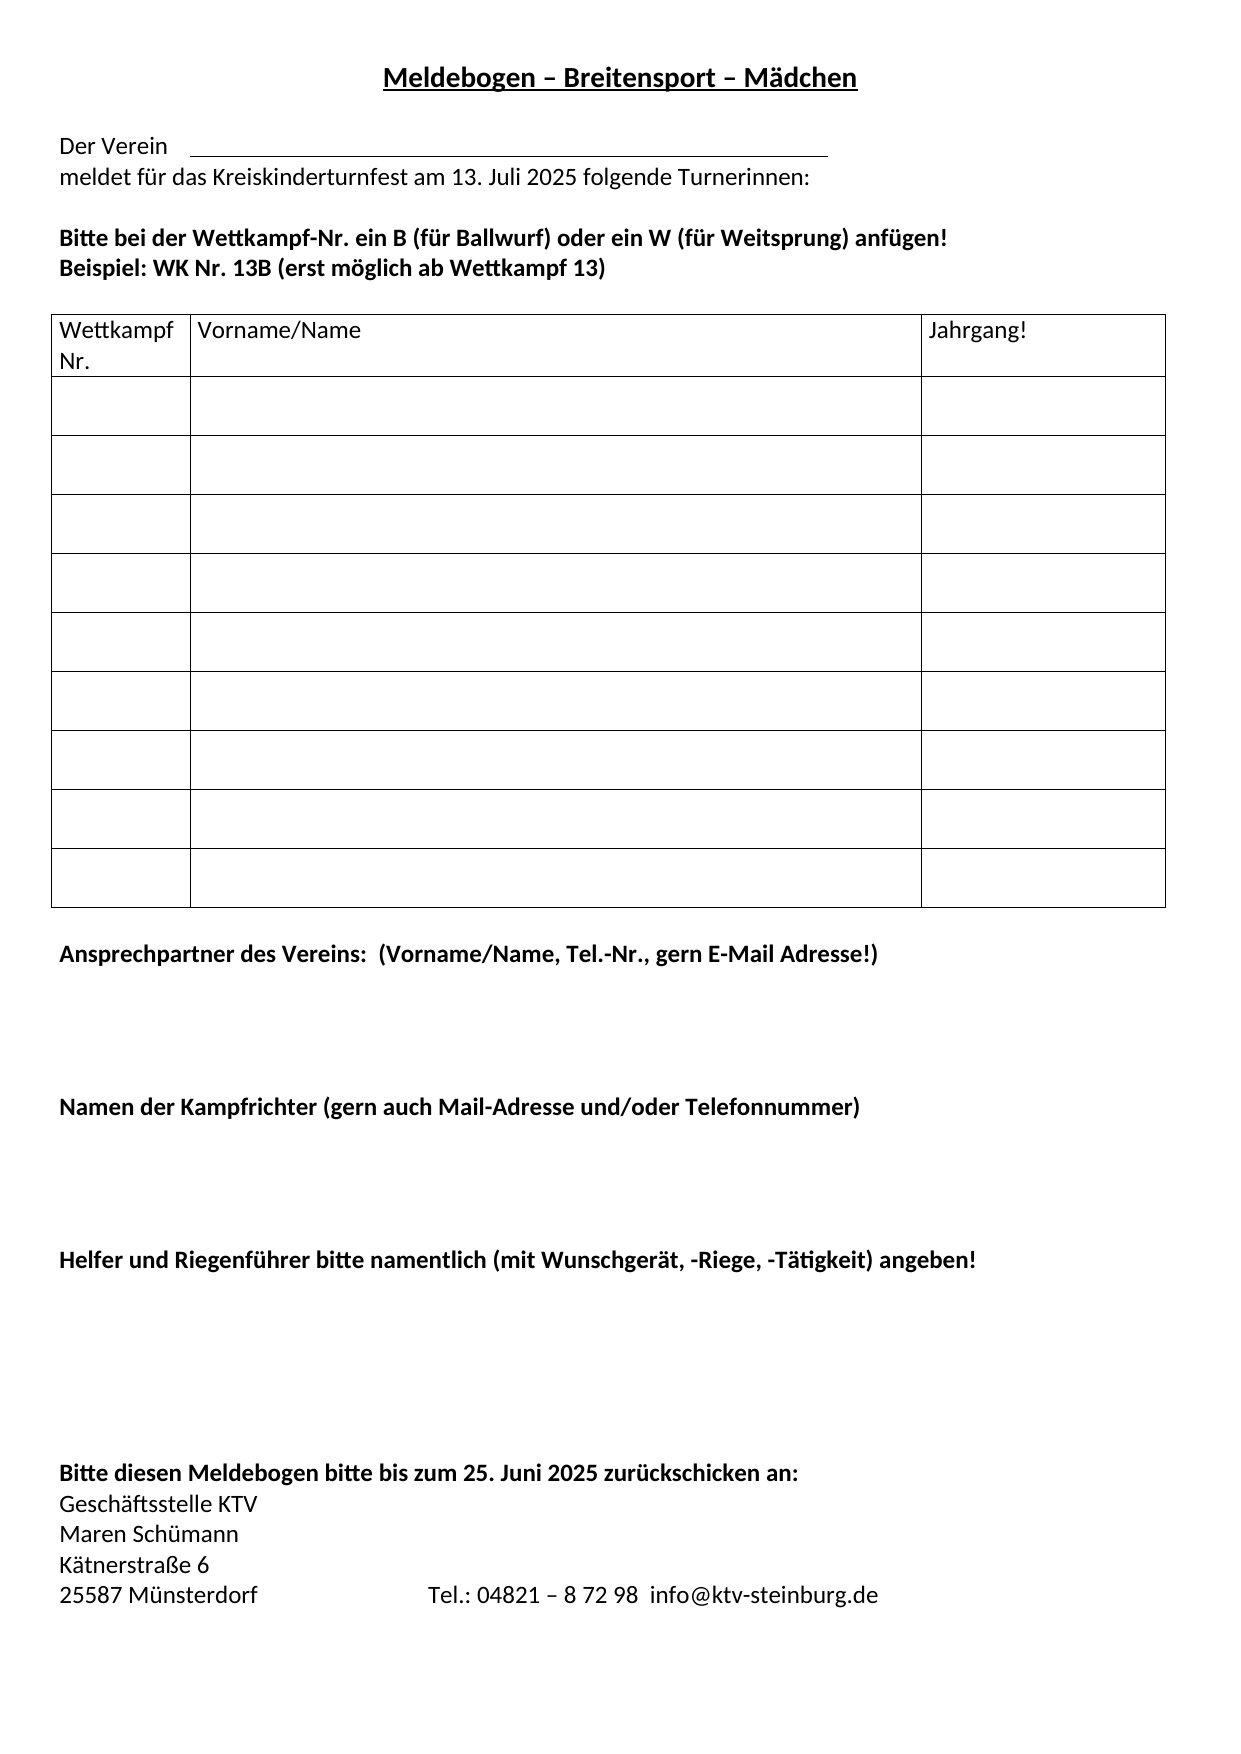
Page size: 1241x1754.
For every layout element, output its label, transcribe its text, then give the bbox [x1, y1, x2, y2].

text Ansprechpartner des Vereins: (Vorname/Name, Tel.-Nr., gern E-Mail Adresse!) [59, 939, 1181, 969]
table_cell [52, 613, 190, 671]
table_cell [922, 613, 1165, 671]
text Der Verein [59, 130, 1181, 161]
table_cell [922, 672, 1165, 730]
table_cell [922, 790, 1165, 848]
table_cell [922, 731, 1165, 789]
table_header Wettkampf Nr. [52, 315, 190, 376]
text Helfer und Riegenführer bitte namentlich (mit Wunschgerät, -Riege, -Tätigkeit) angeben! [59, 1244, 1181, 1274]
text Bitte diesen Meldebogen bitte bis zum 25. Juni 2025 zurückschicken an: [59, 1457, 1181, 1488]
table_cell [191, 613, 921, 671]
table_cell [52, 554, 190, 612]
text Geschäftsstelle KTV [59, 1488, 1181, 1518]
table_cell [191, 495, 921, 553]
table_cell [52, 849, 190, 907]
table_cell [52, 495, 190, 553]
text Beispiel: WK Nr. 13B (erst möglich ab Wettkampf 13) [59, 252, 1181, 283]
table_cell [52, 790, 190, 848]
table_cell [922, 377, 1165, 434]
table_header Vorname/Name [191, 315, 921, 376]
text Kätnerstraße 6 [59, 1549, 1181, 1579]
table_cell [52, 377, 190, 434]
table_cell [922, 554, 1165, 612]
text 25587 Münsterdorf Tel.: 04821 – 8 72 98 info@ktv-steinburg.de [59, 1579, 1181, 1610]
table_cell [191, 731, 921, 789]
text Maren Schümann [59, 1518, 1181, 1549]
subtitle Bitte bei der Wettkampf-Nr. ein B (für Ballwurf) oder ein W (für Weitsprung) anfügen! [59, 222, 1181, 252]
table_cell [191, 849, 921, 907]
table_cell [922, 436, 1165, 494]
table_cell [52, 731, 190, 789]
table_cell [922, 495, 1165, 553]
table_cell [922, 849, 1165, 907]
table_cell [191, 790, 921, 848]
table_cell [191, 377, 921, 434]
table_cell [191, 554, 921, 612]
text meldet für das Kreiskinderturnfest am 13. Juli 2025 folgende Turnerinnen: [59, 161, 1181, 191]
table_cell [191, 436, 921, 494]
table_cell [191, 672, 921, 730]
text Namen der Kampfrichter (gern auch Mail-Adresse und/oder Telefonnummer) [59, 1091, 1181, 1122]
title Meldebogen – Breitensport – Mädchen [59, 59, 1181, 95]
table_cell [52, 672, 190, 730]
table_cell [52, 436, 190, 494]
table_header Jahrgang! [922, 315, 1165, 376]
